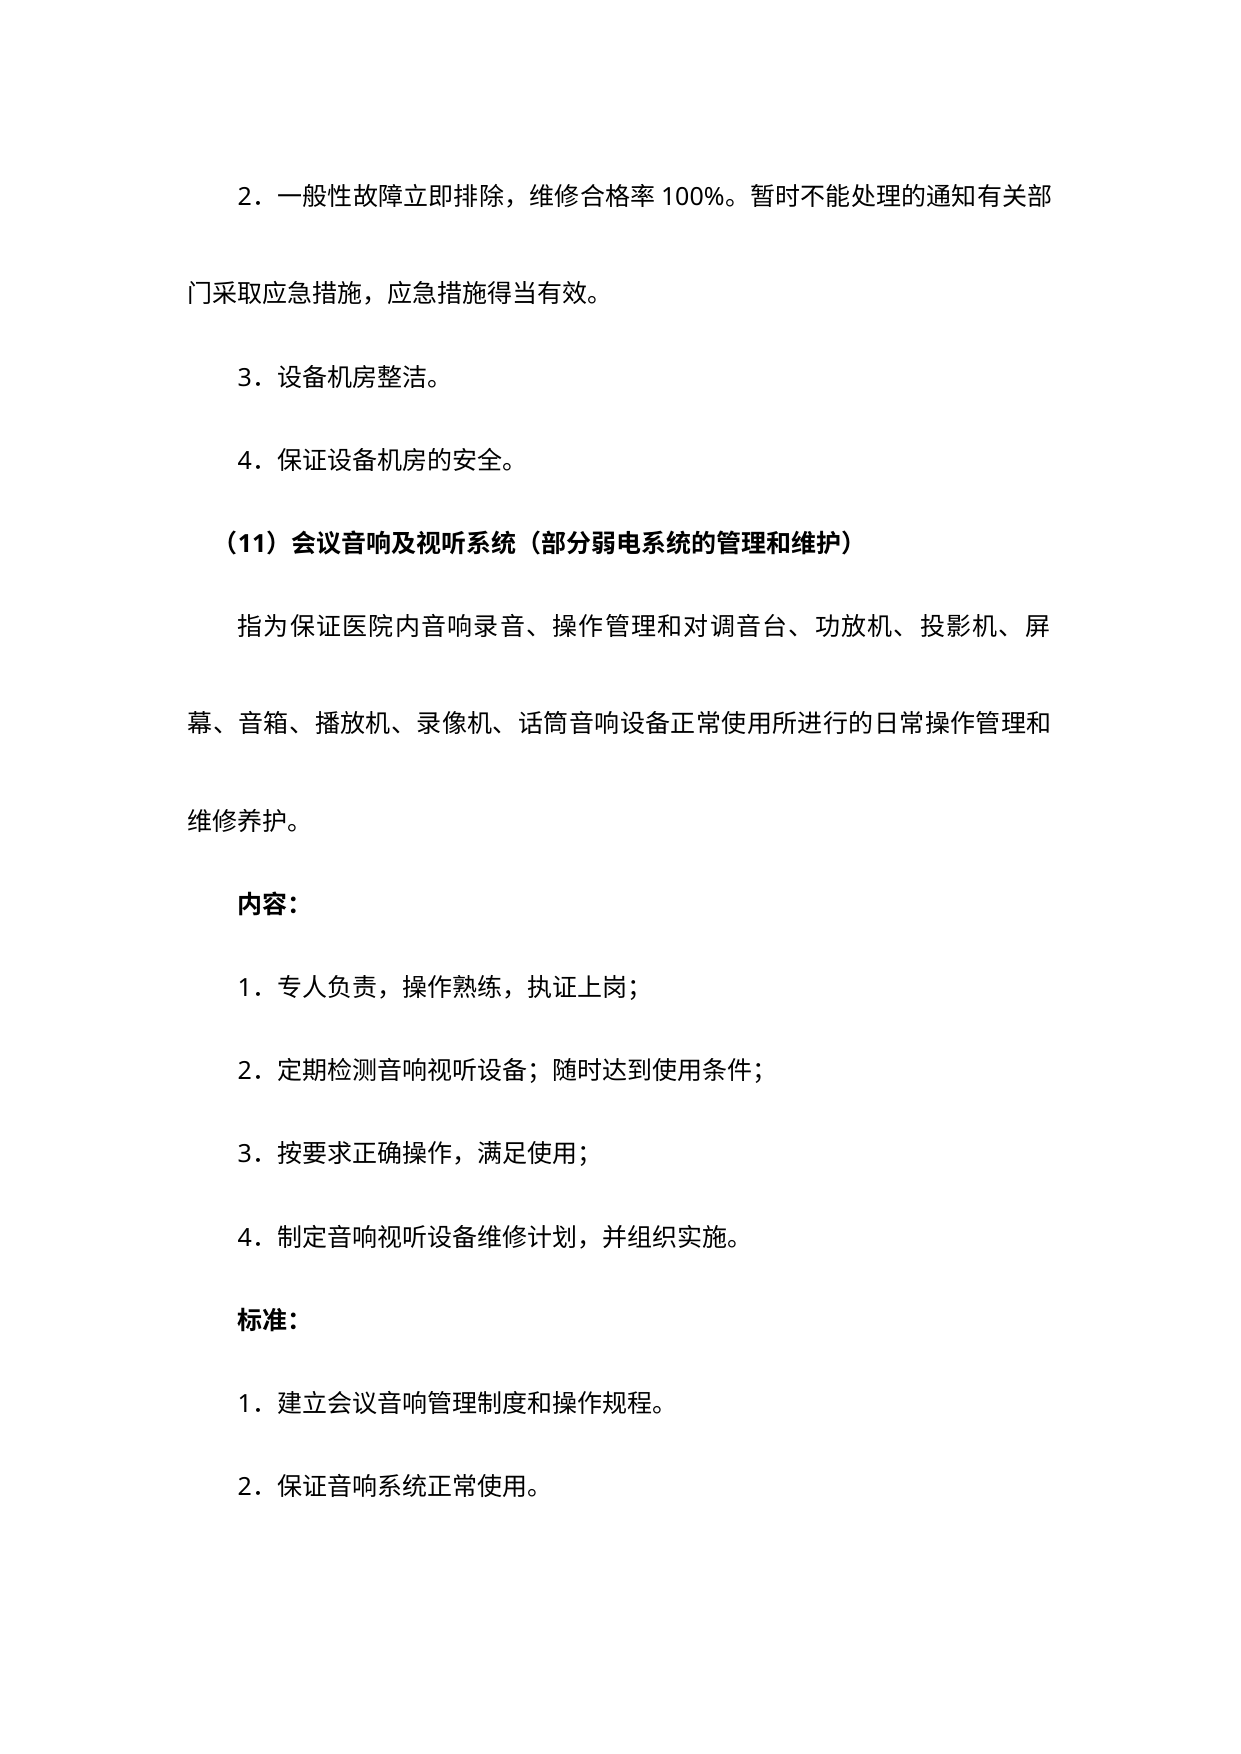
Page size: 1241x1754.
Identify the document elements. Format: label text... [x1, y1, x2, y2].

text 2．一般性故障立即排除，维修合格率100%。暂时不能处理的通知有关部门采取应急措施，应急措施得当有效。 [187, 162, 1053, 324]
text 4．保证设备机房的安全。 [187, 426, 1053, 491]
text 标准： [187, 1286, 1053, 1351]
text （11）会议音响及视听系统（部分弱电系统的管理和维护） [187, 509, 1053, 574]
text 2．保证音响系统正常使用。 [187, 1452, 1053, 1517]
text 1．专人负责，操作熟练，执证上岗； [187, 953, 1053, 1018]
text 4．制定音响视听设备维修计划，并组织实施。 [187, 1203, 1053, 1268]
text 1．建立会议音响管理制度和操作规程。 [187, 1369, 1053, 1434]
text 3．按要求正确操作，满足使用； [187, 1119, 1053, 1184]
text 指为保证医院内音响录音、操作管理和对调音台、功放机、投影机、屏幕、音箱、播放机、录像机、话筒音响设备正常使用所进行的日常操作管理和维修养护。 [187, 592, 1053, 852]
text 3．设备机房整洁。 [187, 343, 1053, 408]
text 2．定期检测音响视听设备；随时达到使用条件； [187, 1036, 1053, 1101]
text 内容： [187, 870, 1053, 935]
